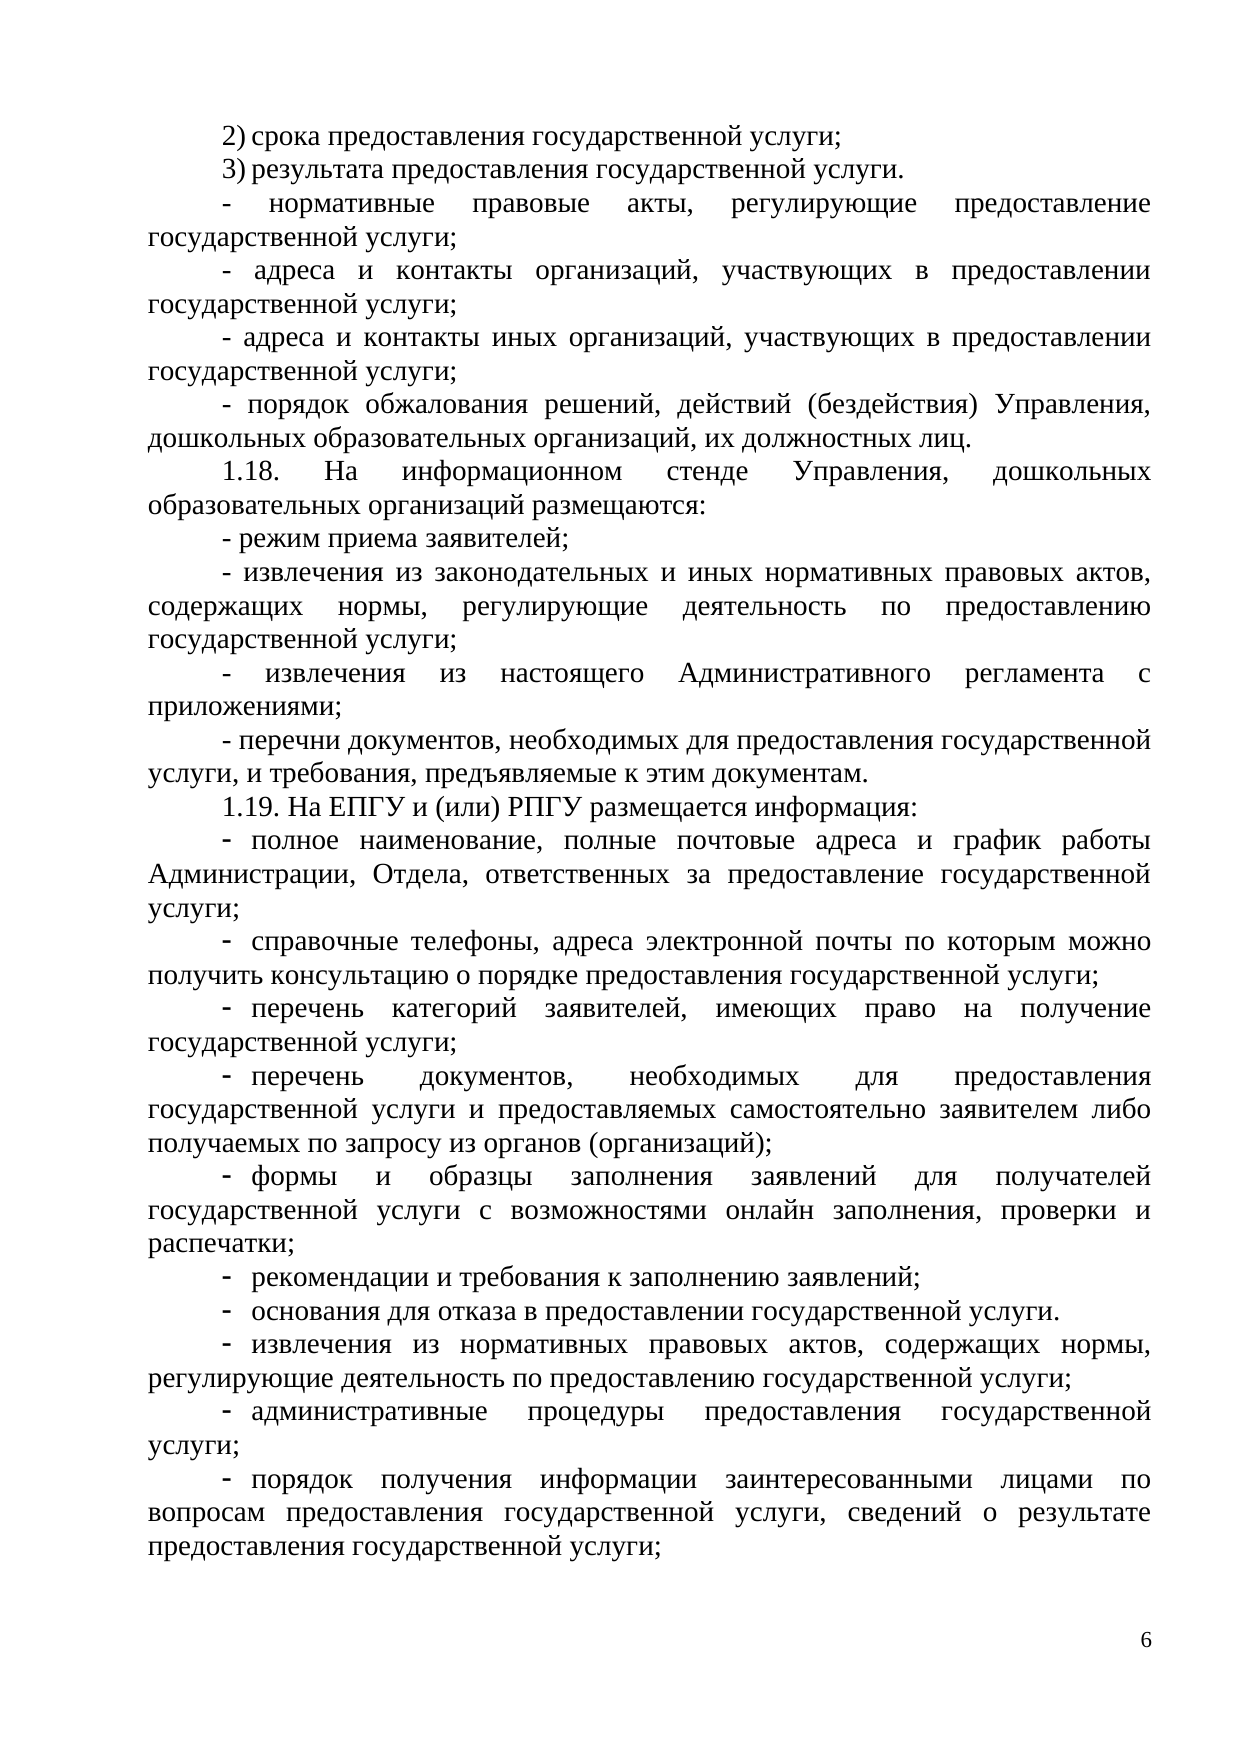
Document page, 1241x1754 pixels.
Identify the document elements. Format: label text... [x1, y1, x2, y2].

text - нормативные правовые акты, регулирующие предоставление государственной услуги; [148, 185, 1152, 252]
list перечень документов, необходимых для предоставления услуги и предоставляемых самостоятельно заявителем либо получаемых по запросу из органов (организаций); [148, 1058, 1152, 1158]
list полное наименование, полные почтовые адреса и график работы Администрации, Отдела, ответственных за предоставление услуги; [148, 822, 1152, 923]
list извлечения из нормативных правовых актов, содержащих нормы, регулирующие деятельность по предоставлению государственной услуги; [148, 1326, 1152, 1393]
list порядок получения информации заинтересованными лицами по вопросам предоставления услуги, сведений о результате предоставления государственной услуги; [148, 1461, 1152, 1561]
list рекомендации и требования к заполнению заявлений; [148, 1259, 1152, 1293]
text - перечни документов, необходимых для предоставления государственной услуги, и требования, предъявляемые к этим документам. [148, 722, 1152, 789]
text - извлечения из настоящего Административного регламента с приложениями; [148, 655, 1152, 722]
text - адреса и контакты иных организаций, участвующих в предоставлении государственной услуги; [148, 319, 1152, 386]
text - адреса и контакты организаций, участвующих в предоставлении государственной услуги; [148, 252, 1152, 319]
text - режим приема заявителей; [148, 521, 1152, 554]
text - извлечения из законодательных и иных нормативных правовых актов, содержащих нормы, регулирующие деятельность по предоставлению государственной услуги; [148, 554, 1152, 655]
list результата предоставления государственной услуги. [148, 152, 1152, 185]
text 1.19. На ЕПГУ и (или) РПГУ размещается информация: [148, 789, 1152, 822]
list перечень категорий заявителей, имеющих право на получение услуги; [148, 990, 1152, 1058]
list формы и образцы заполнения заявлений для получателей государственной услуги с возможностями онлайн заполнения, проверки и распечатки; [148, 1158, 1152, 1259]
list административные процедуры предоставления государственной услуги; [148, 1393, 1152, 1461]
list основания для отказа в предоставлении государственной услуги. [148, 1293, 1152, 1326]
text - порядок обжалования решений, действий (бездействия) Управления, дошкольных образовательных организаций, их должностных лиц. [148, 386, 1152, 453]
list срока предоставления государственной услуги; [148, 118, 1152, 152]
list справочные телефоны, адреса электронной почты по которым можно получить консультацию о порядке предоставления услуги; [148, 923, 1152, 990]
text 1.18. На информационном стенде Управления, дошкольных образовательных организаций размещаются: [148, 453, 1152, 521]
